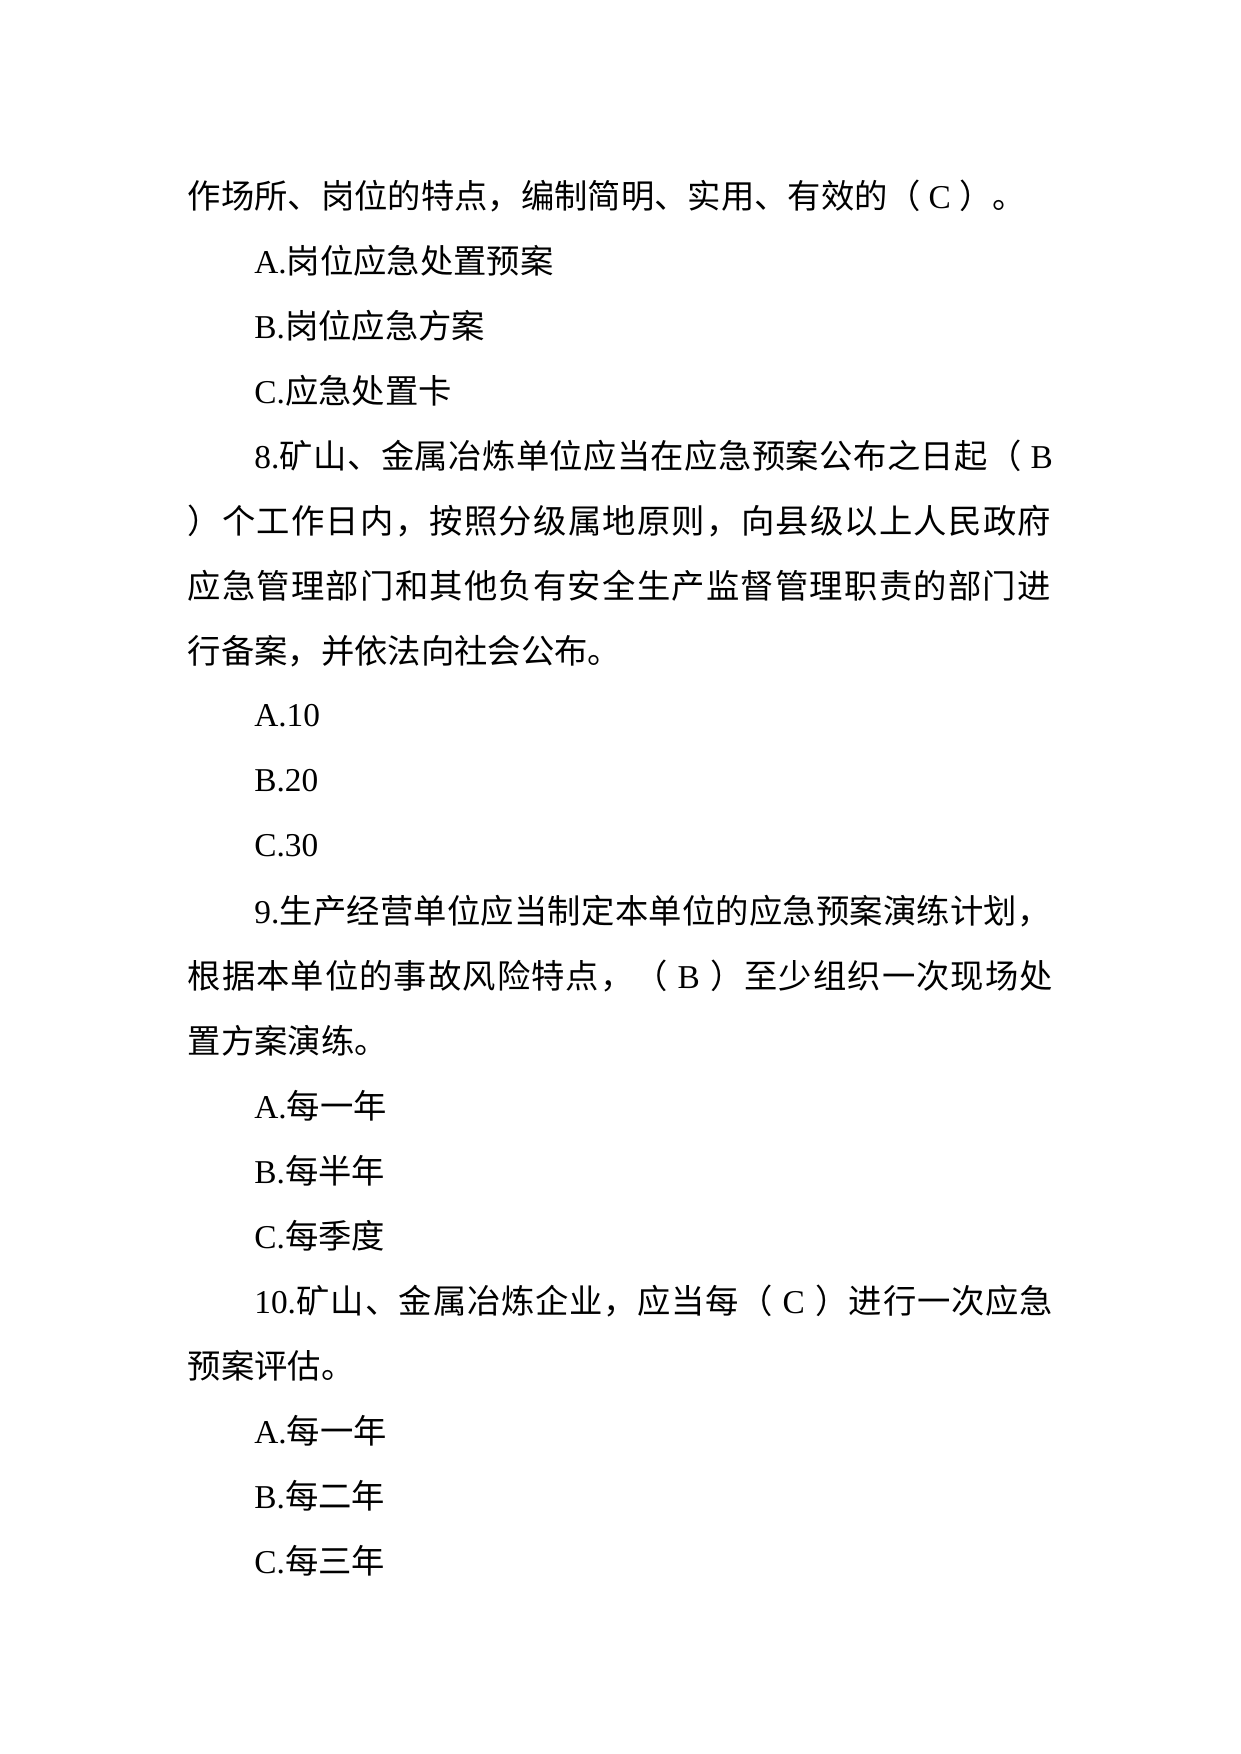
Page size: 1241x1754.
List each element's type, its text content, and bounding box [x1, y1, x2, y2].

text A.岗位应急处置预案 [187, 227, 1053, 292]
text 8.矿山、金属冶炼单位应当在应急预案公布之日起（ B ）个工作日内，按照分级属地原则，向县级以上人民政府应急管理部门和其他负有安全生产监督管理职责的部门进行备案，并依法向社会公布。 [187, 422, 1053, 682]
text 9.生产经营单位应当制定本单位的应急预案演练计划，根据本单位的事故风险特点，（ B ）至少组织一次现场处置方案演练。 [187, 877, 1053, 1072]
text B.每半年 [187, 1137, 1053, 1202]
text A.10 [187, 682, 1053, 747]
text C.30 [187, 812, 1053, 877]
text C.应急处置卡 [187, 357, 1053, 422]
text B.岗位应急方案 [187, 292, 1053, 357]
text A.每一年 [187, 1397, 1053, 1462]
text B.20 [187, 747, 1053, 812]
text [187, 162, 1053, 227]
text B.每二年 [187, 1462, 1053, 1527]
text C.每三年 [187, 1527, 1053, 1592]
text C.每季度 [187, 1202, 1053, 1267]
text A.每一年 [187, 1072, 1053, 1137]
text 10.矿山、金属冶炼企业，应当每（ C ）进行一次应急预案评估。 [187, 1267, 1053, 1397]
